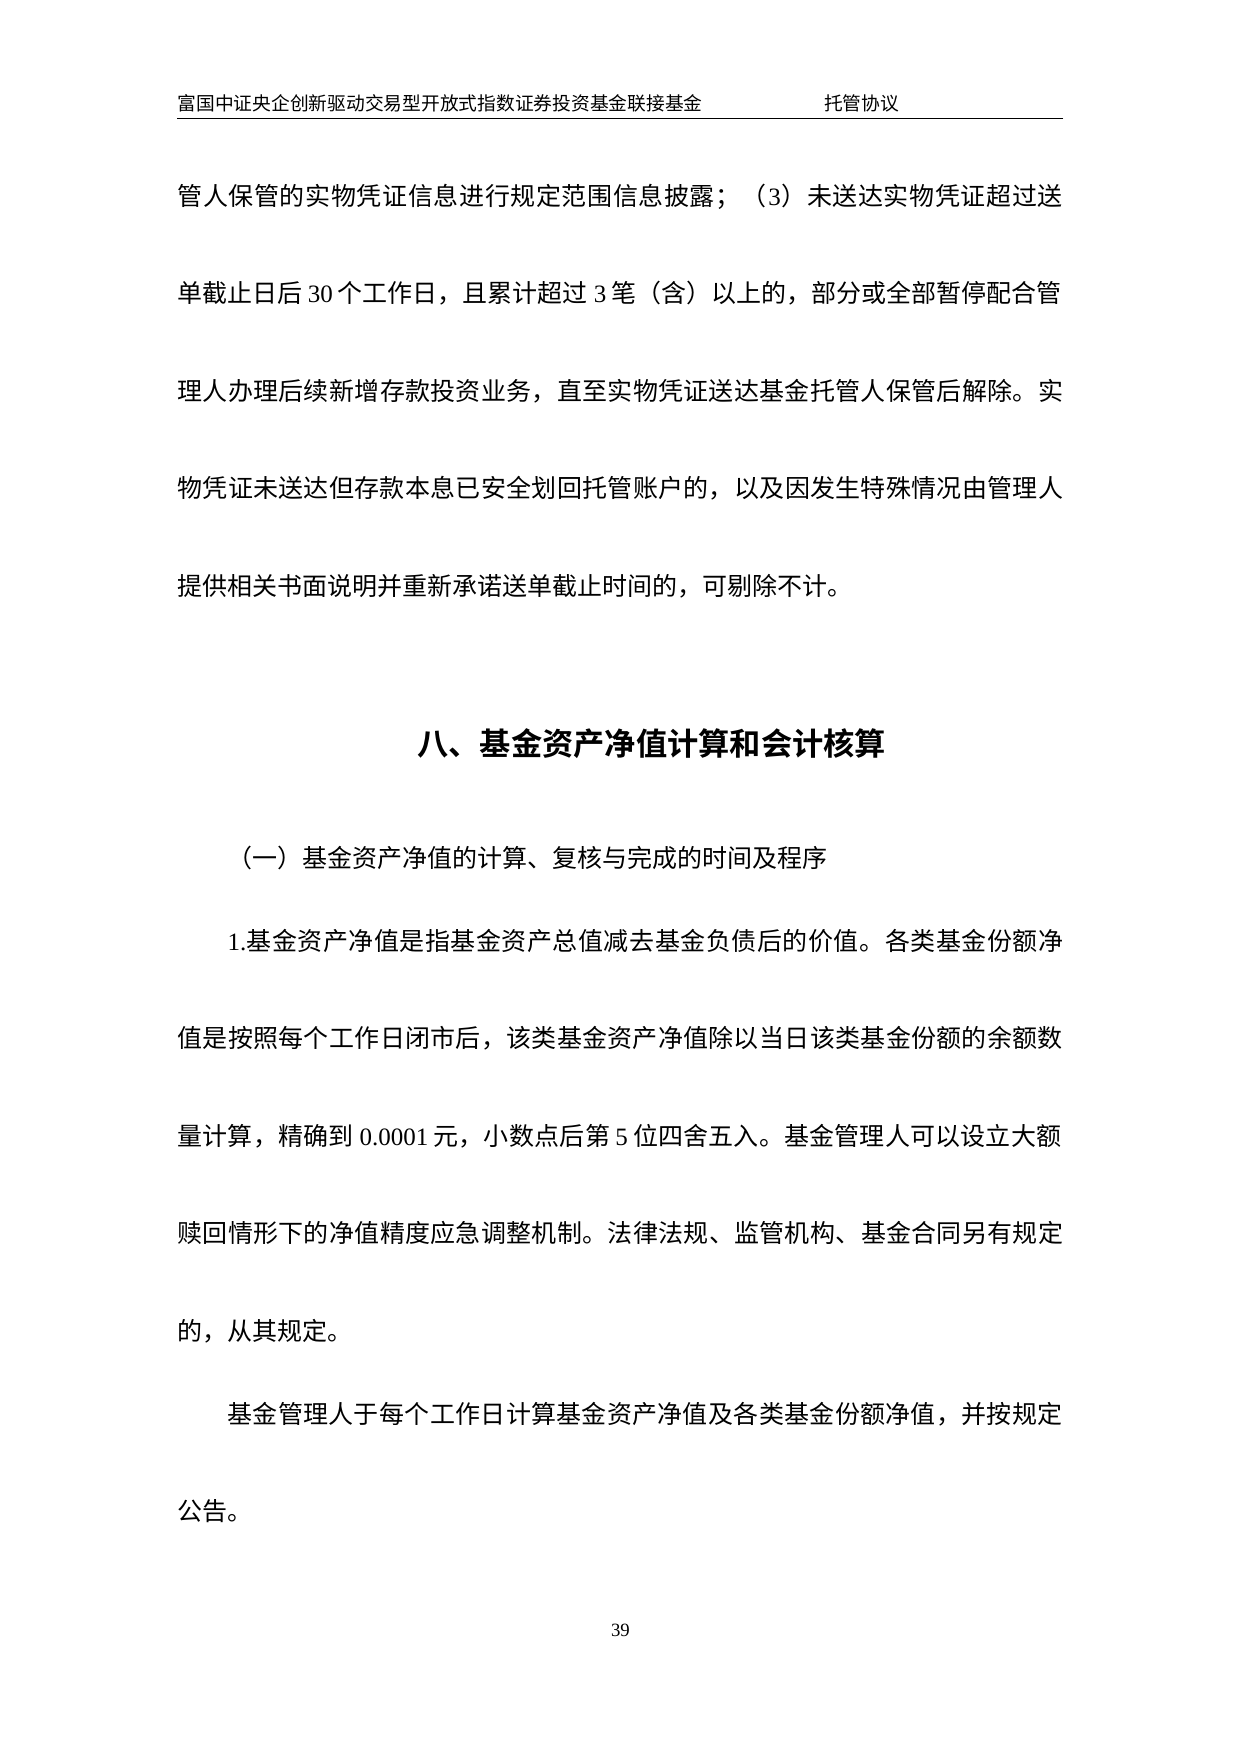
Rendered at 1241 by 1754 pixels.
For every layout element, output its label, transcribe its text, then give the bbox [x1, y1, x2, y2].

text （一）基金资产净值的计算、复核与完成的时间及程序 [177, 824, 1063, 889]
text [177, 162, 1063, 617]
subtitle 八、基金资产净值计算和会计核算 [177, 709, 1063, 774]
text 基金管理人于每个工作日计算基金资产净值及各类基金份额净值，并按规定公告。 [177, 1380, 1063, 1542]
text 1.基金资产净值是指基金资产总值减去基金负债后的价值。各类基金份额净值是按照每个工作日闭市后，该类基金资产净值除以当日该类基金份额的余额数量计算，精确到0.0001元，小数点后第5位四舍五入。基金管理人可以设立大额赎回情形下的净值精度应急调整机制。法律法规、监管机构、基金合同另有规定的，从其规定。 [177, 907, 1063, 1362]
